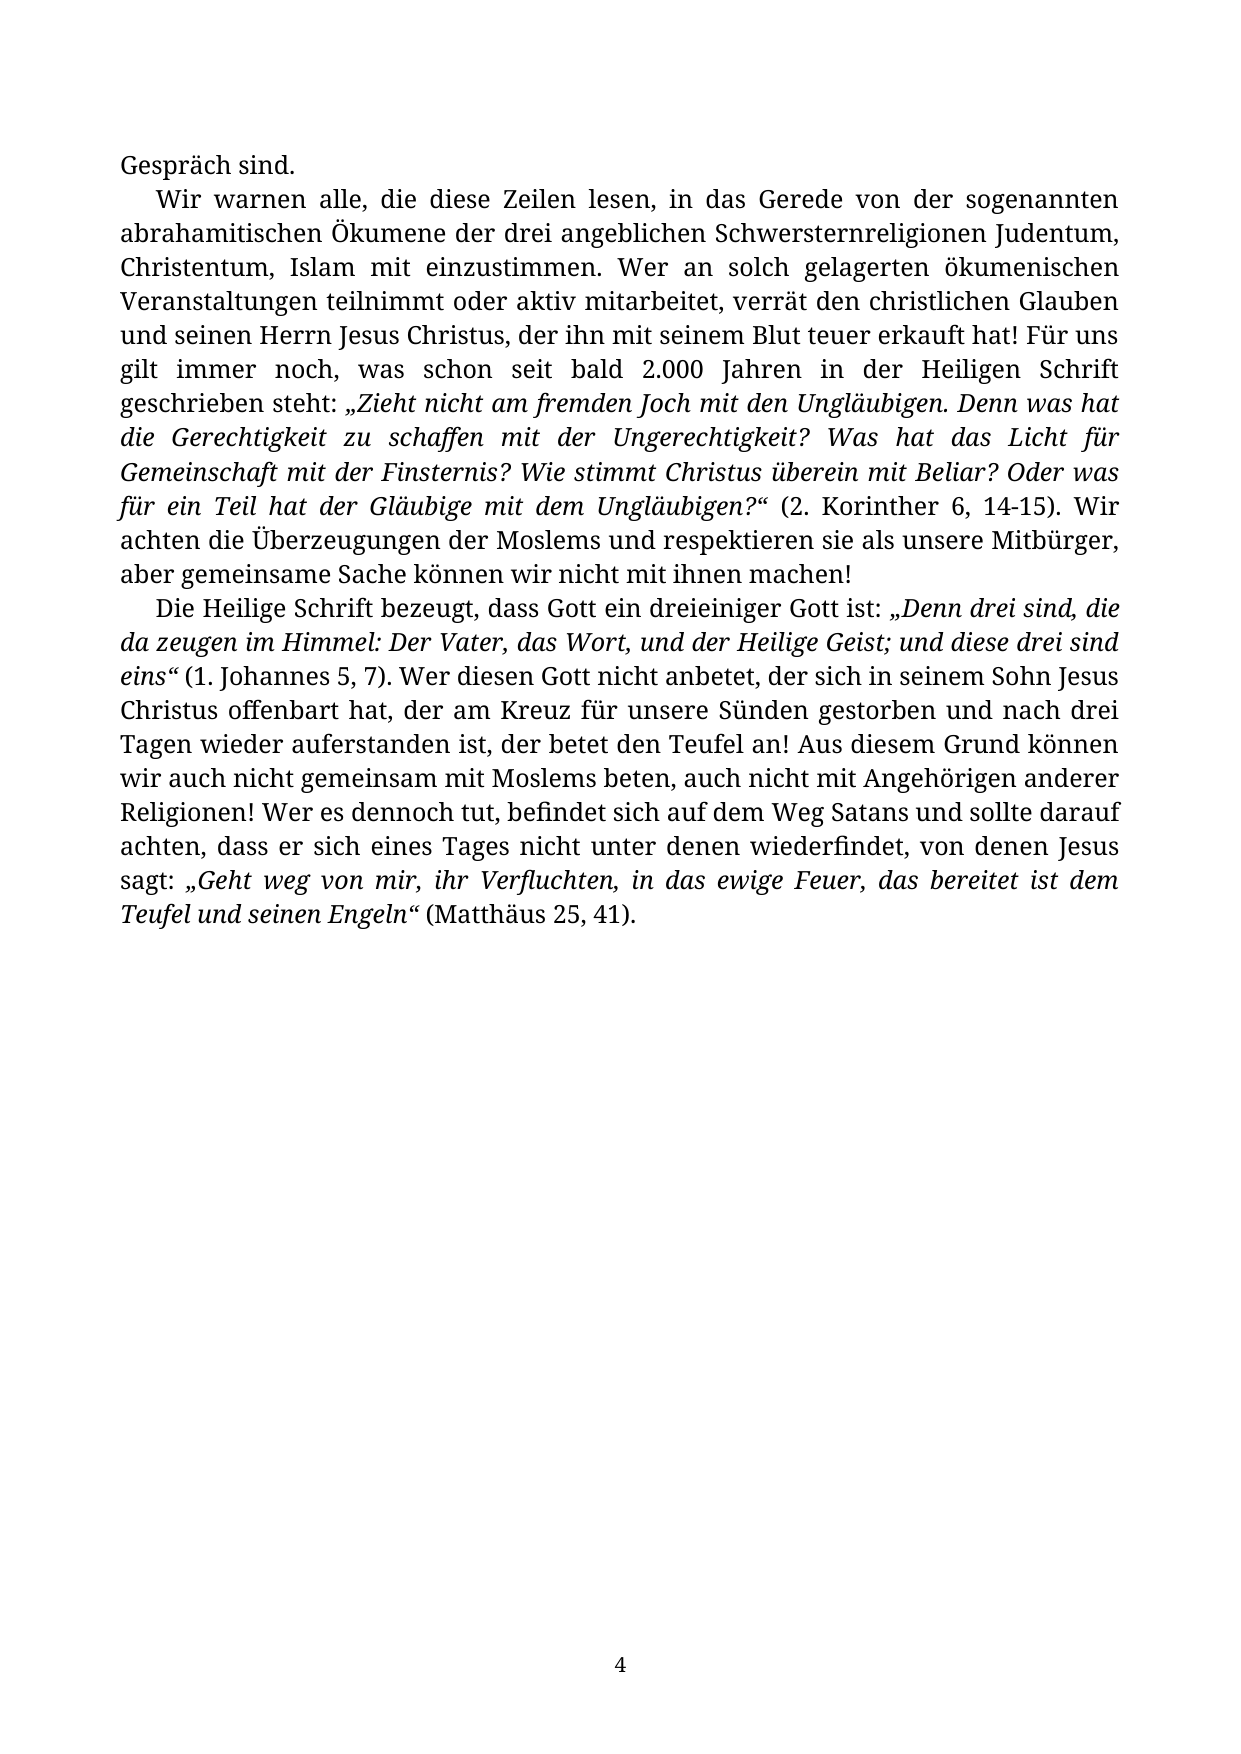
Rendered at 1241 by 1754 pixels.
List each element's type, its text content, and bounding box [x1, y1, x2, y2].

text Wir warnen alle, die diese Zeilen lesen, in das Gerede von der sogenannten abrahamitischen Ökumene der drei angeblichen Schwersternreligionen Judentum, Christentum, Islam mit einzustimmen. Wer an solch gelagerten ökumenischen Veranstaltungen teilnimmt oder aktiv mitarbeitet, verrät den christlichen Glauben und seinen Herrn Jesus Christus, der ihn mit seinem Blut teuer erkauft hat! Für uns gilt immer noch, was schon seit bald 2.000 Jahren in der Heiligen Schrift geschrieben steht: „Zieht nicht am fremden Joch mit den Ungläubigen. Denn was hat die Gerechtigkeit zu schaffen mit der Ungerechtigkeit? Was hat das Licht für Gemeinschaft mit der Finsternis? Wie stimmt Christus überein mit Beliar? Oder was für ein Teil hat der Gläubige mit dem Ungläubigen?“ (2. Korinther 6, 14-15). Wir achten die Überzeugungen der Moslems und respektieren sie als unsere Mitbürger, aber gemeinsame Sache können wir nicht mit ihnen machen! [120, 182, 1120, 590]
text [120, 148, 1120, 182]
text Die Heilige Schrift bezeugt, dass Gott ein dreieiniger Gott ist: „Denn drei sind, die da zeugen im Himmel: Der Vater, das Wort, und der Heilige Geist; und diese drei sind eins“ (1. Johannes 5, 7). Wer diesen Gott nicht anbetet, der sich in seinem Sohn Jesus Christus offenbart hat, der am Kreuz für unsere Sünden gestorben und nach drei Tagen wieder auferstanden ist, der betet den Teufel an! Aus diesem Grund können wir auch nicht gemeinsam mit Moslems beten, auch nicht mit Angehörigen anderer Religionen! Wer es dennoch tut, befindet sich auf dem Weg Satans und sollte darauf achten, dass er sich eines Tages nicht unter denen wiederfindet, von denen Jesus sagt: „Geht weg von mir, ihr Verfluchten, in das ewige Feuer, das bereitet ist dem Teufel und seinen Engeln“ (Matthäus 25, 41). [120, 590, 1120, 931]
